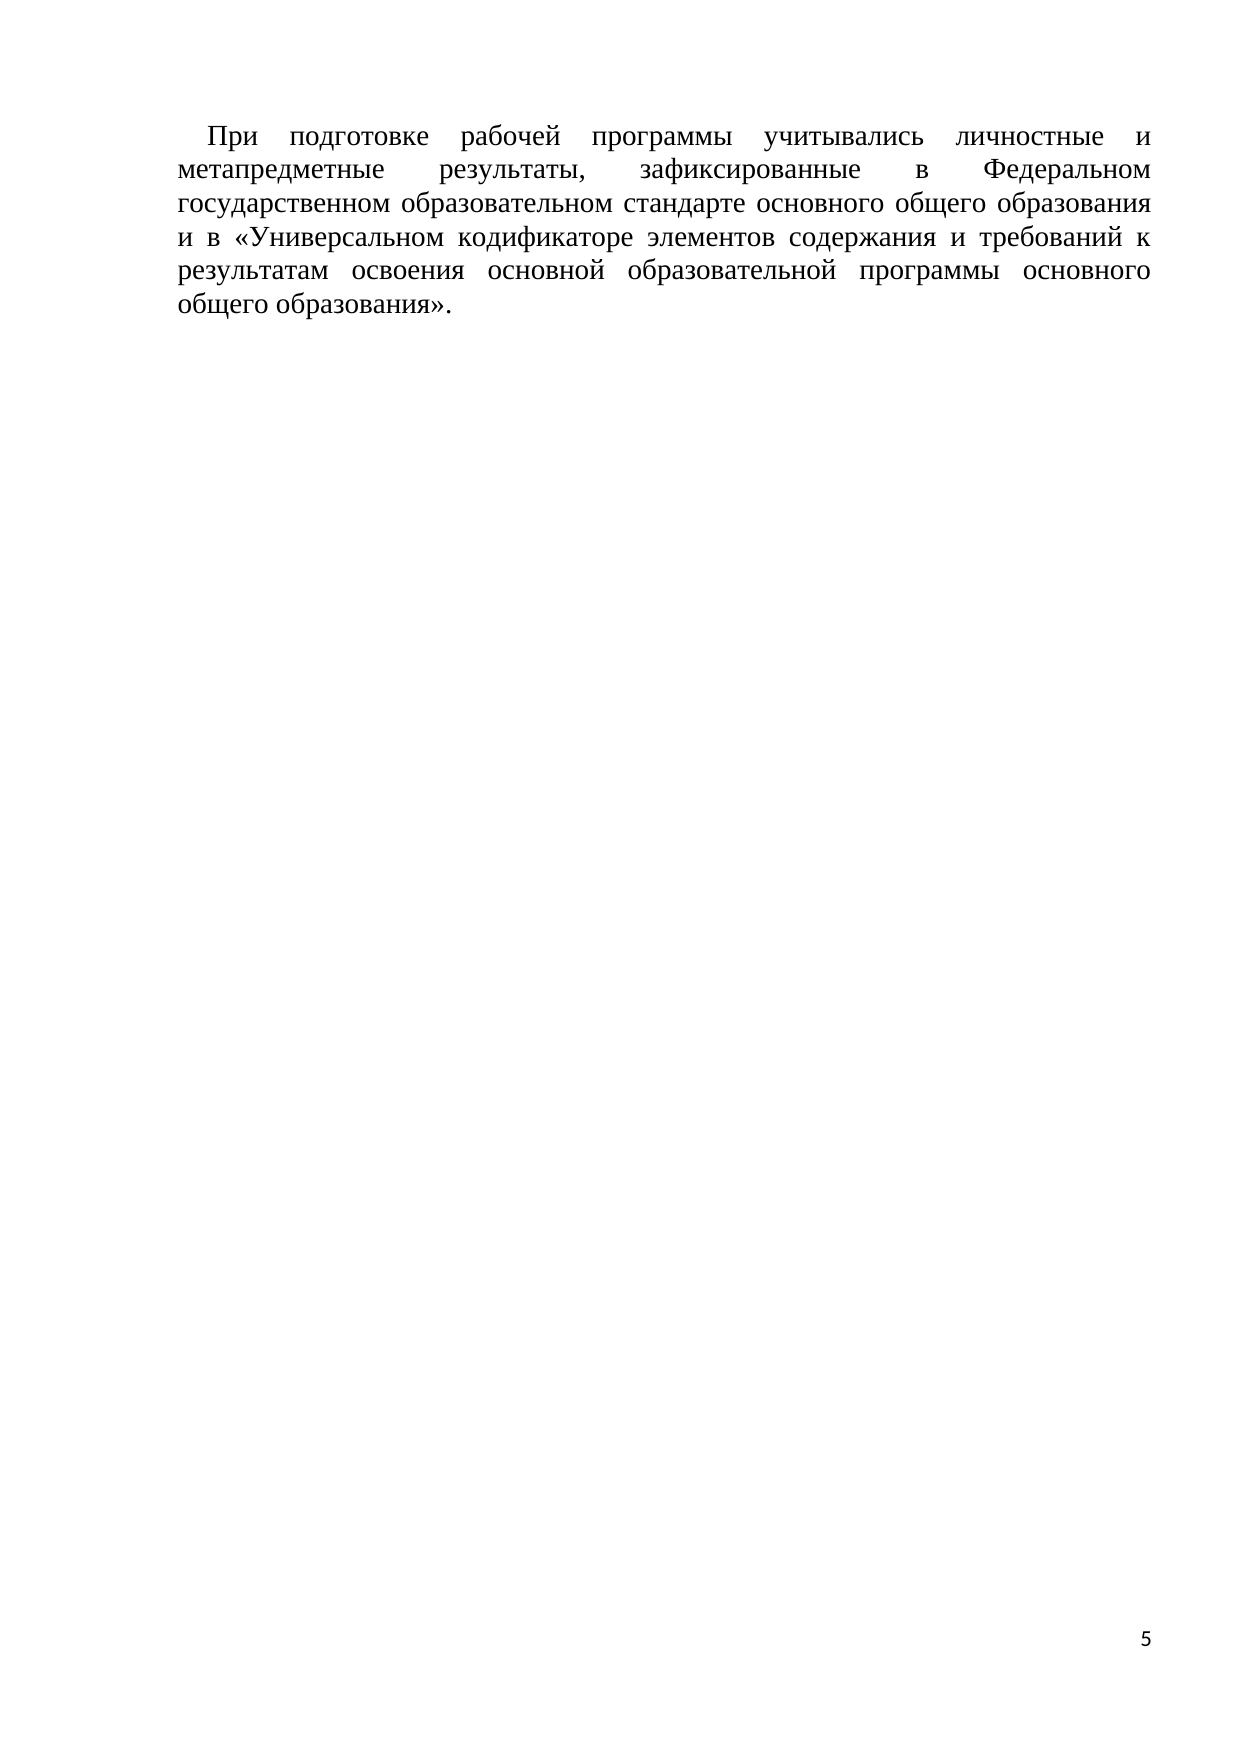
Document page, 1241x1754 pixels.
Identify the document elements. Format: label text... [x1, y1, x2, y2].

text При подготовке рабочей программы учитывались личностные и метапредметные результаты, зафиксированные в Федеральном государственном образовательном стандарте основного общего образования и в «Универсальном кодификаторе элементов содержания и требований к результатам освоения основной образовательной программы основного общего образования». [177, 118, 1152, 319]
